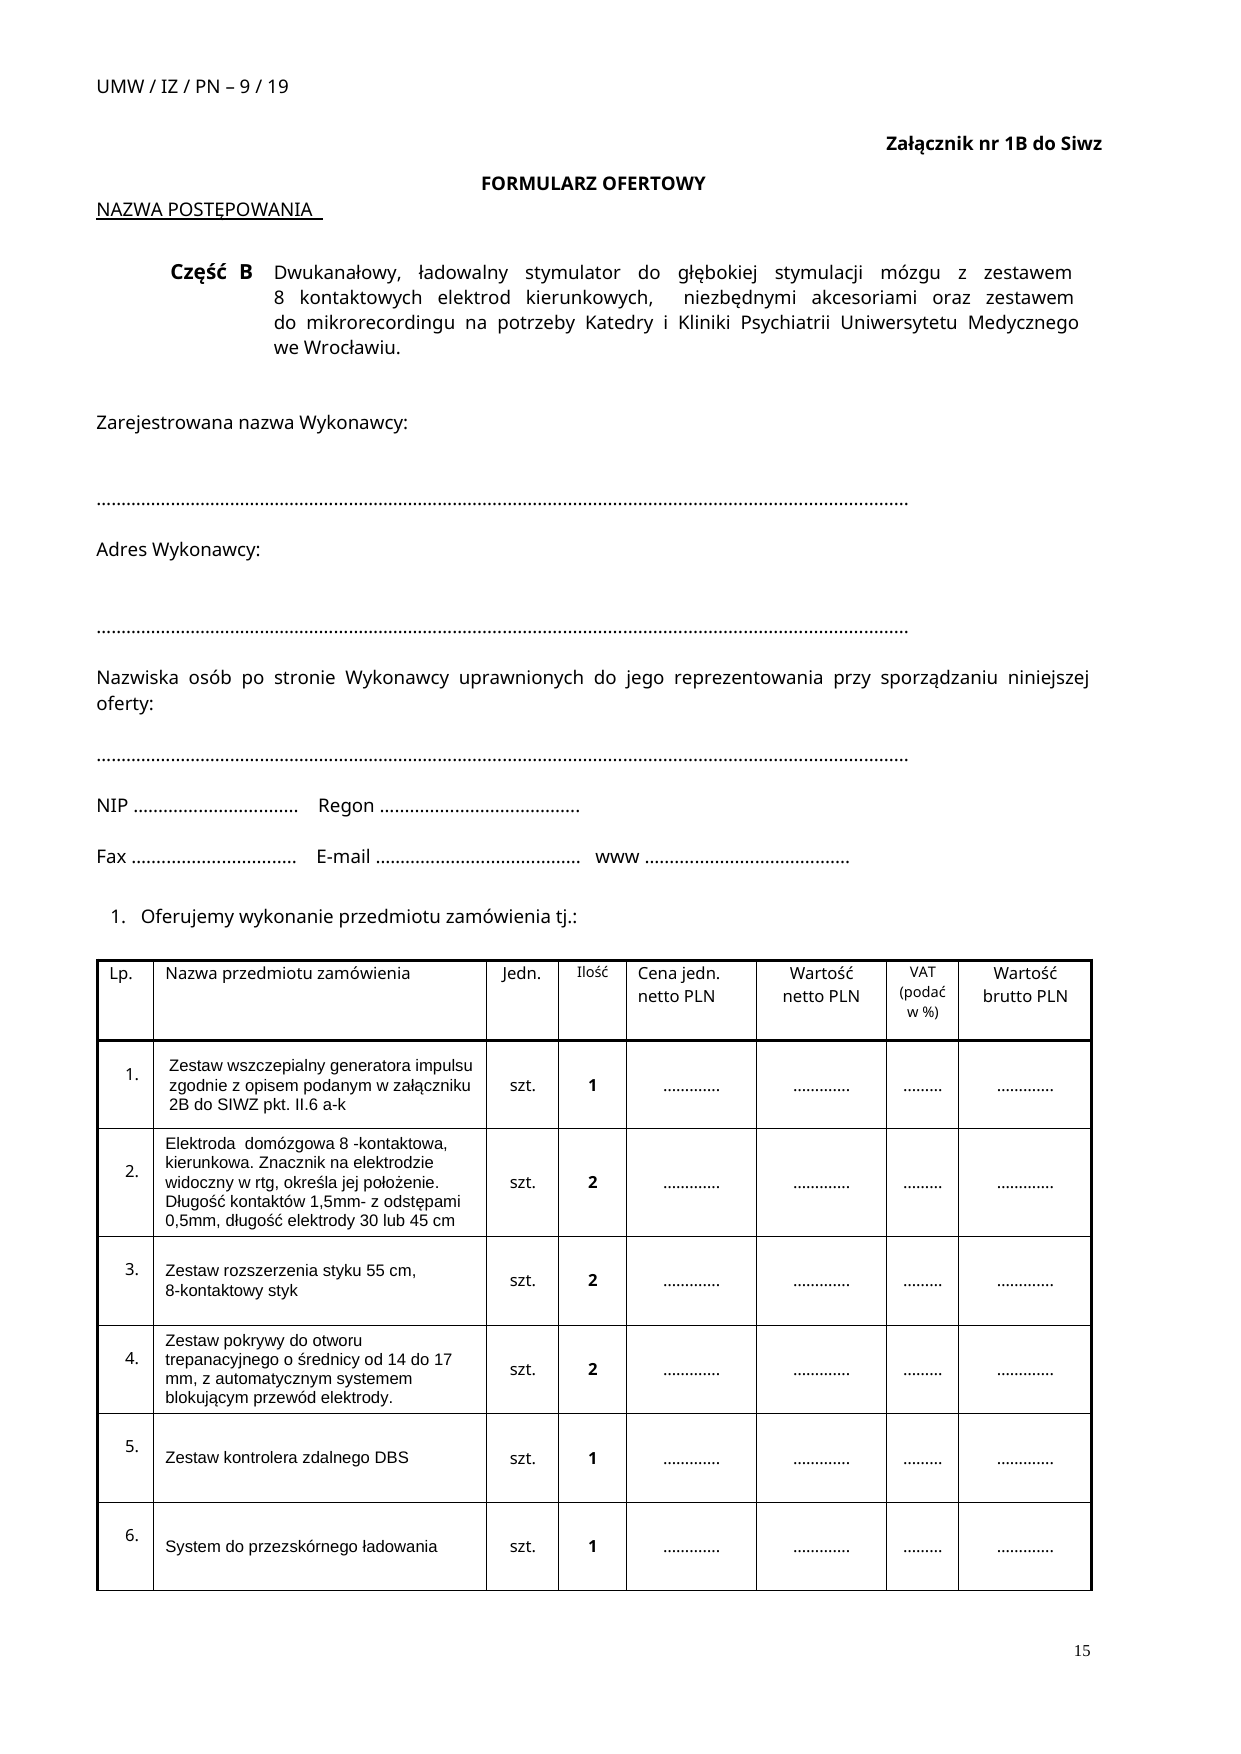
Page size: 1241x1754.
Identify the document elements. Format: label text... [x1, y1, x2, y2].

text …………………………………………………………………........................................................................................ [96, 741, 1090, 766]
text Zarejestrowana nazwa Wykonawcy: [96, 409, 1090, 434]
table_cell Zestaw kontrolera zdalnego DBS [154, 1414, 486, 1502]
table_cell …………. [757, 1129, 886, 1236]
table_cell szt. [487, 1414, 558, 1502]
table_cell ……… [887, 1326, 958, 1413]
table_cell …………. [627, 1042, 756, 1128]
table_cell szt. [487, 1503, 558, 1590]
table_cell …………. [959, 1326, 1090, 1413]
subtitle Załącznik nr 1B do Siwz [96, 130, 1102, 155]
table_cell …………. [627, 1503, 756, 1590]
table_header Wartość brutto PLN [959, 962, 1090, 1039]
table_cell 1 [559, 1042, 626, 1128]
table_cell …………. [627, 1326, 756, 1413]
table_header VAT (podać w %) [887, 962, 958, 1039]
text Nazwiska osób po stronie Wykonawcy uprawnionych do jego reprezentowania przy sporządzaniu niniejszej oferty: [96, 664, 1090, 715]
table_cell [99, 1237, 153, 1324]
table_cell …………. [757, 1503, 886, 1590]
text Fax ….............................. E-mail ……................................... www …...................................... [96, 843, 1090, 868]
table_cell System do przezskórnego ładowania [154, 1503, 486, 1590]
table_cell ……… [887, 1129, 958, 1236]
text NAZWA POSTĘPOWANIA [96, 197, 1115, 222]
table_cell 1 [559, 1503, 626, 1590]
text …………………………………………………………………........................................................................................ [96, 486, 1090, 511]
table_cell …………. [959, 1042, 1090, 1128]
table_cell szt. [487, 1326, 558, 1413]
table_cell …………. [757, 1326, 886, 1413]
table_cell …………. [959, 1503, 1090, 1590]
table_cell …………. [627, 1414, 756, 1502]
table_cell ……… [887, 1414, 958, 1502]
table_cell Zestaw wszczepialny generatora impulsu zgodnie z opisem podanym w załączniku 2B do SIWZ pkt. II.6 a-k [154, 1042, 486, 1128]
table_cell [99, 1503, 153, 1590]
table_header Nazwa przedmiotu zamówienia [154, 962, 486, 1039]
table_header Ilość [559, 962, 626, 1039]
table_header Lp. [99, 962, 153, 1039]
table_cell 1 [559, 1414, 626, 1502]
table_cell …………. [627, 1237, 756, 1324]
table_cell szt. [487, 1042, 558, 1128]
table_cell …………. [959, 1414, 1090, 1502]
table_header Cena jedn. netto PLN [627, 962, 756, 1039]
list Oferujemy wykonanie przedmiotu zamówienia tj.: [126, 900, 1090, 929]
text FORMULARZ OFERTOWY [96, 167, 1090, 197]
table_cell 2 [559, 1237, 626, 1324]
text …………………………………………………………………........................................................................................ [96, 613, 1090, 639]
table_cell ……… [887, 1237, 958, 1324]
table_cell [99, 1414, 153, 1502]
table_cell szt. [487, 1237, 558, 1324]
table_cell Elektroda domózgowa 8 -kontaktowa, kierunkowa. Znacznik na elektrodzie widoczny w rtg, określa jej położenie. Długość kontaktów 1,5mm- z odstępami 0,5mm, długość elektrody 30 lub 45 cm [154, 1129, 486, 1236]
table_header Jedn. [487, 962, 558, 1039]
table_cell szt. [487, 1129, 558, 1236]
table_cell …………. [757, 1414, 886, 1502]
table_cell ……… [887, 1042, 958, 1128]
table_cell Zestaw pokrywy do otworu trepanacyjnego o średnicy od 14 do 17 mm, z automatycznym systemem blokującym przewód elektrody. [154, 1326, 486, 1413]
table_cell [99, 1326, 153, 1413]
table_cell …………. [959, 1237, 1090, 1324]
table_cell 2 [559, 1129, 626, 1236]
text NIP ….............................. Regon …..................................... [96, 792, 1090, 817]
text Adres Wykonawcy: [96, 537, 1090, 562]
table_cell [99, 1042, 153, 1128]
table_cell 2 [559, 1326, 626, 1413]
table_cell …………. [757, 1237, 886, 1324]
table_header Wartość netto PLN [757, 962, 886, 1039]
table_cell [99, 1129, 153, 1236]
text Część B Dwukanałowy, ładowalny stymulator do głębokiej stymulacji mózgu z zestawem 8 kontaktowych elektrod kierunkowych, niezbędnymi akcesoriami oraz zestawem do mikrorecordingu na potrzeby Katedry i Kliniki Psychiatrii Uniwersytetu Medycznego we Wrocławiu. [170, 259, 1090, 359]
table_cell ……… [887, 1503, 958, 1590]
table_cell …………. [959, 1129, 1090, 1236]
table_cell Zestaw rozszerzenia styku 55 cm, 8-kontaktowy styk [154, 1237, 486, 1324]
table_cell …………. [627, 1129, 756, 1236]
table_cell …………. [757, 1042, 886, 1128]
